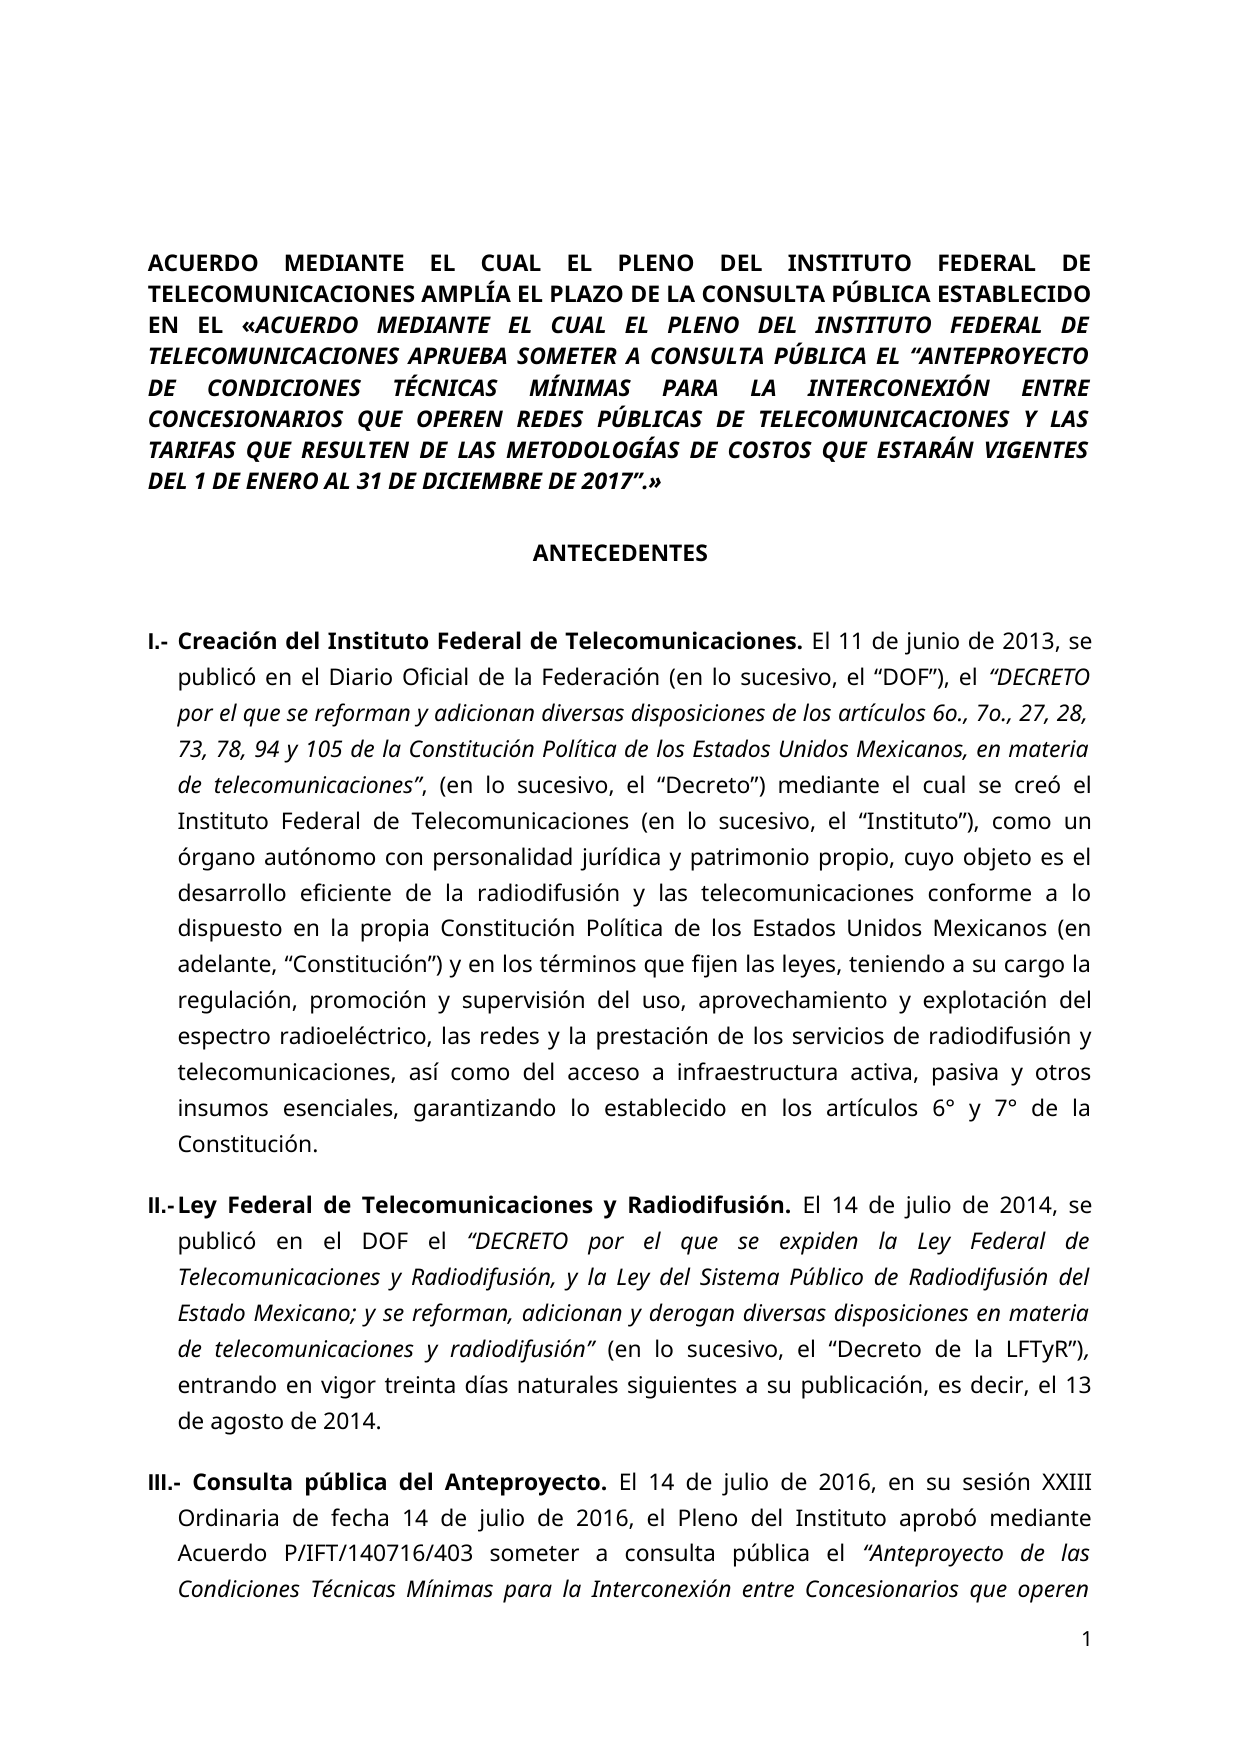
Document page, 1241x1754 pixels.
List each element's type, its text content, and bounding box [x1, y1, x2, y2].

subtitle ACUERDO MEDIANTE EL CUAL EL PLENO DEL INSTITUTO FEDERAL DE TELECOMUNICACIONES AMPLÍA EL PLAZO DE LA CONSULTA PÚBLICA ESTABLECIDO EN EL «ACUERDO MEDIANTE EL CUAL EL PLENO DEL INSTITUTO FEDERAL DE TELECOMUNICACIONES APRUEBA SOMETER A CONSULTA PÚBLICA EL “ANTEPROYECTO DE CONDICIONES TÉCNICAS MÍNIMAS PARA LA INTERCONEXIÓN ENTRE CONCESIONARIOS QUE OPEREN REDES PÚBLICAS DE TELECOMUNICACIONES Y LAS TARIFAS QUE RESULTEN DE LAS METODOLOGÍAS DE COSTOS QUE ESTARÁN VIGENTES DEL 1 DE ENERO AL 31 DE DICIEMBRE DE 2017”.» [148, 247, 1092, 497]
list Ley Federal de Telecomunicaciones y Radiodifusión. El 14 de julio de 2014, se publicó en el DOF el “DECRETO por el que se expiden la Ley Federal de Telecomunicaciones y Radiodifusión, y la Ley del Sistema Público de Radiodifusión del Estado Mexicano; y se reforman, adicionan y derogan diversas disposiciones en materia de telecomunicaciones y radiodifusión” (en lo sucesivo, el “Decreto de la LFTyR”), entrando en vigor treinta días naturales siguientes a su publicación, es decir, el 13 de agosto de 2014. [148, 1189, 1093, 1436]
list Creación del Instituto Federal de Telecomunicaciones. El 11 de junio de 2013, se publicó en el Diario Oficial de la Federación (en lo sucesivo, el “DOF”), el “DECRETO por el que se reforman y adicionan diversas disposiciones de los artículos 6o., 7o., 27, 28, 73, 78, 94 y 105 de la Constitución Política de los Estados Unidos Mexicanos, en materia de telecomunicaciones”, (en lo sucesivo, el “Decreto”) mediante el cual se creó el Instituto Federal de Telecomunicaciones (en lo sucesivo, el “Instituto”), como un órgano autónomo con personalidad jurídica y patrimonio propio, cuyo objeto es el desarrollo eficiente de la radiodifusión y las telecomunicaciones conforme a lo dispuesto en la propia Constitución Política de los Estados Unidos Mexicanos (en adelante, “Constitución”) y en los términos que fijen las leyes, teniendo a su cargo la regulación, promoción y supervisión del uso, aprovechamiento y explotación del espectro radioeléctrico, las redes y la prestación de los servicios de radiodifusión y telecomunicaciones, así como del acceso a infraestructura activa, pasiva y otros insumos esenciales, garantizando lo establecido en los artículos 6° y 7° de la Constitución. [148, 625, 1093, 1159]
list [148, 1466, 1093, 1604]
subtitle ANTECEDENTES [148, 537, 1092, 568]
